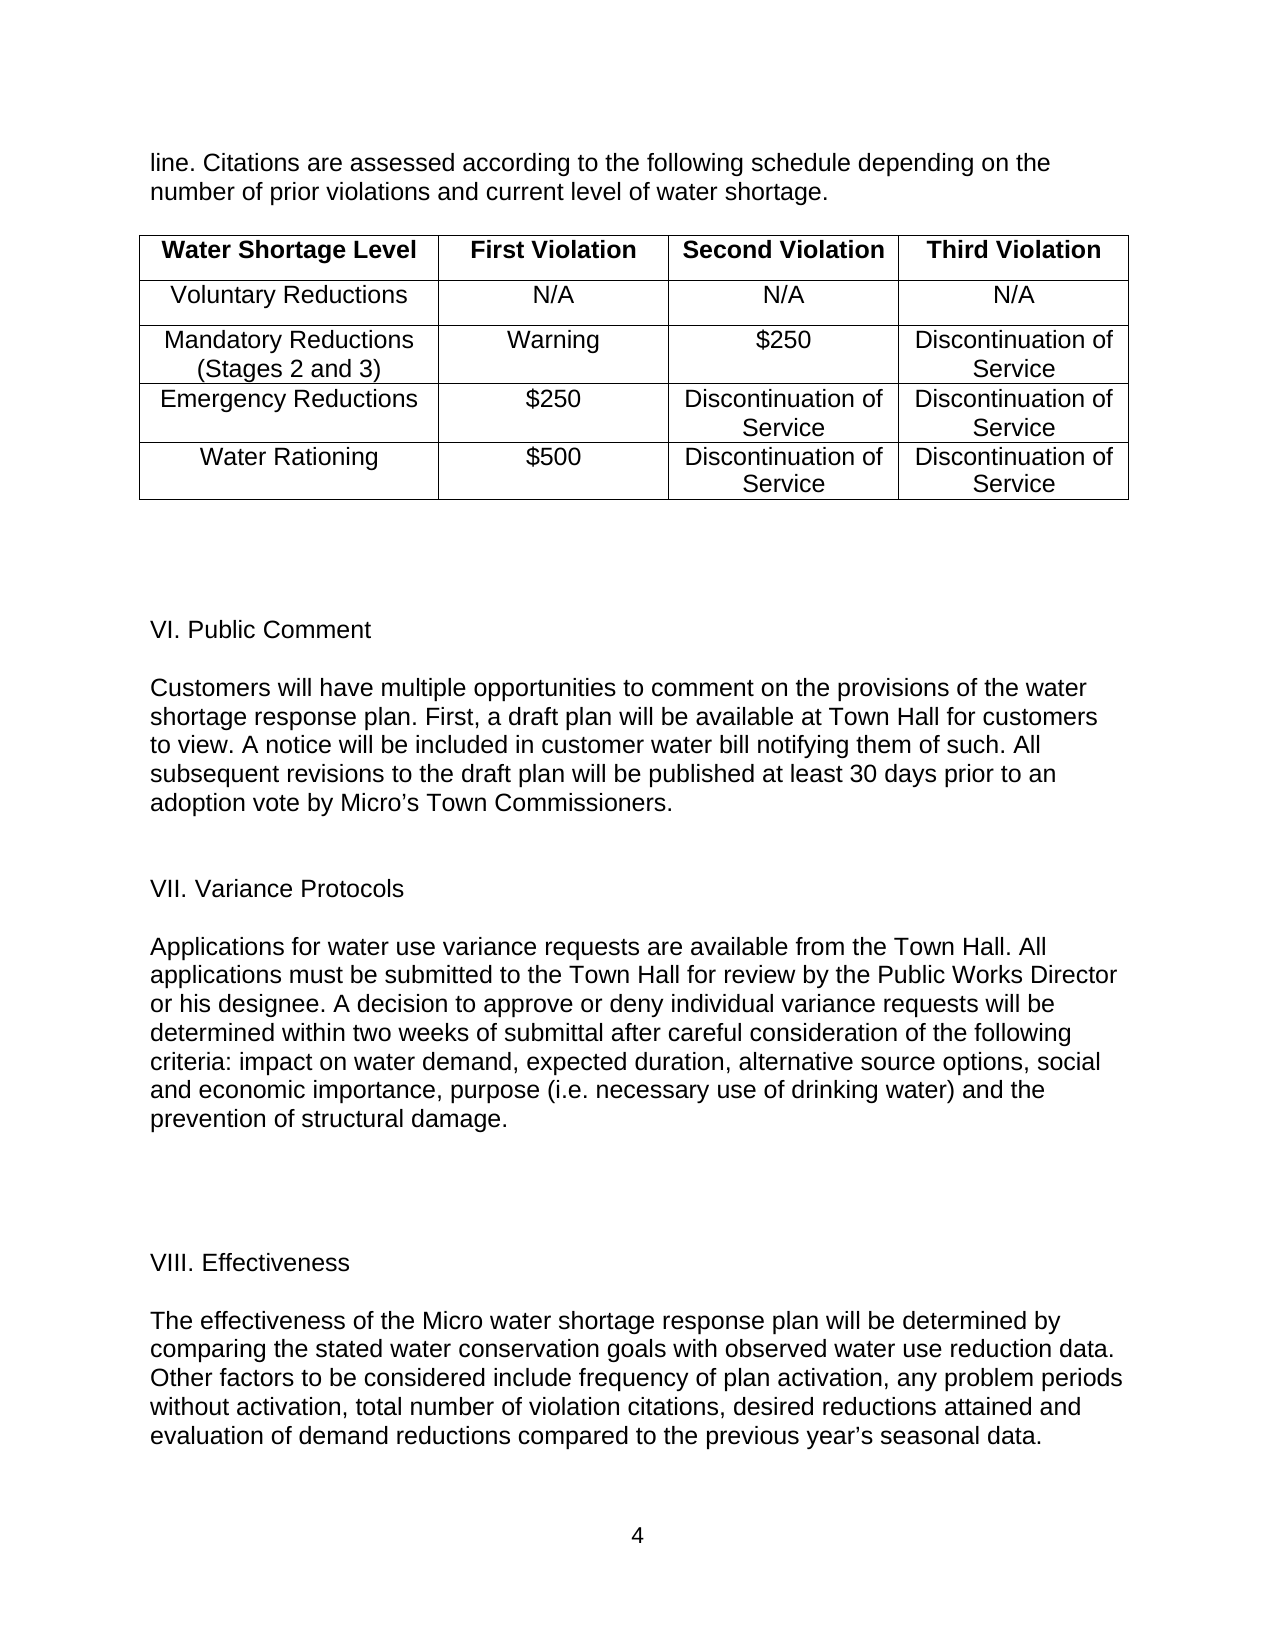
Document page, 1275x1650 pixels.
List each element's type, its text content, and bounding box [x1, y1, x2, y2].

table_cell Discontinuation of Service [899, 443, 1128, 499]
table_cell $500 [439, 443, 668, 499]
table_cell $250 [439, 384, 668, 442]
table_cell Discontinuation of Service [669, 443, 898, 499]
table_cell Mandatory Reductions (Stages 2 and 3) [140, 326, 438, 383]
table_header Water Shortage Level [140, 236, 438, 280]
table_cell $250 [669, 326, 898, 383]
table_header Third Violation [899, 236, 1128, 280]
table_cell Discontinuation of Service [669, 384, 898, 442]
table_cell N/A [669, 281, 898, 325]
list Effectiveness [150, 1248, 1150, 1277]
table_header Second Violation [669, 236, 898, 280]
table_cell Voluntary Reductions [140, 281, 438, 325]
list Public Comment [150, 615, 1150, 644]
text line. Citations are assessed according to the following schedule depending on the number of prior violations and current level of water shortage. [150, 148, 1054, 206]
text The effectiveness of the Micro water shortage response plan will be determined by comparing the stated water conservation goals with observed water use reduction data. Other factors to be considered include frequency of plan activation, any problem periods without activation, total number of violation citations, desired reductions attained and evaluation of demand reductions compared to the previous year’s seasonal data. [150, 1306, 1126, 1449]
text Customers will have multiple opportunities to comment on the provisions of the water shortage response plan. First, a draft plan will be available at Town Hall for customers to view. A notice will be included in customer water bill notifying them of such. All subsequent revisions to the draft plan will be published at least 30 days prior to an adoption vote by Micro’s Town Commissioners. [150, 673, 1101, 816]
table_cell Discontinuation of Service [899, 384, 1128, 442]
list Variance Protocols [150, 874, 1150, 903]
table_cell N/A [439, 281, 668, 325]
table_cell Warning [439, 326, 668, 383]
table_cell Emergency Reductions [140, 384, 438, 442]
table_header First Violation [439, 236, 668, 280]
table_cell Water Rationing [140, 443, 438, 499]
text Applications for water use variance requests are available from the Town Hall. All applications must be submitted to the Town Hall for review by the Public Works Director or his designee. A decision to approve or deny individual variance requests will be determined within two weeks of submittal after careful consideration of the following criteria: impact on water demand, expected duration, alternative source options, social and economic importance, purpose (i.e. necessary use of drinking water) and the prevention of structural damage. [150, 932, 1121, 1133]
table_cell Discontinuation of Service [899, 326, 1128, 383]
table_cell N/A [899, 281, 1128, 325]
